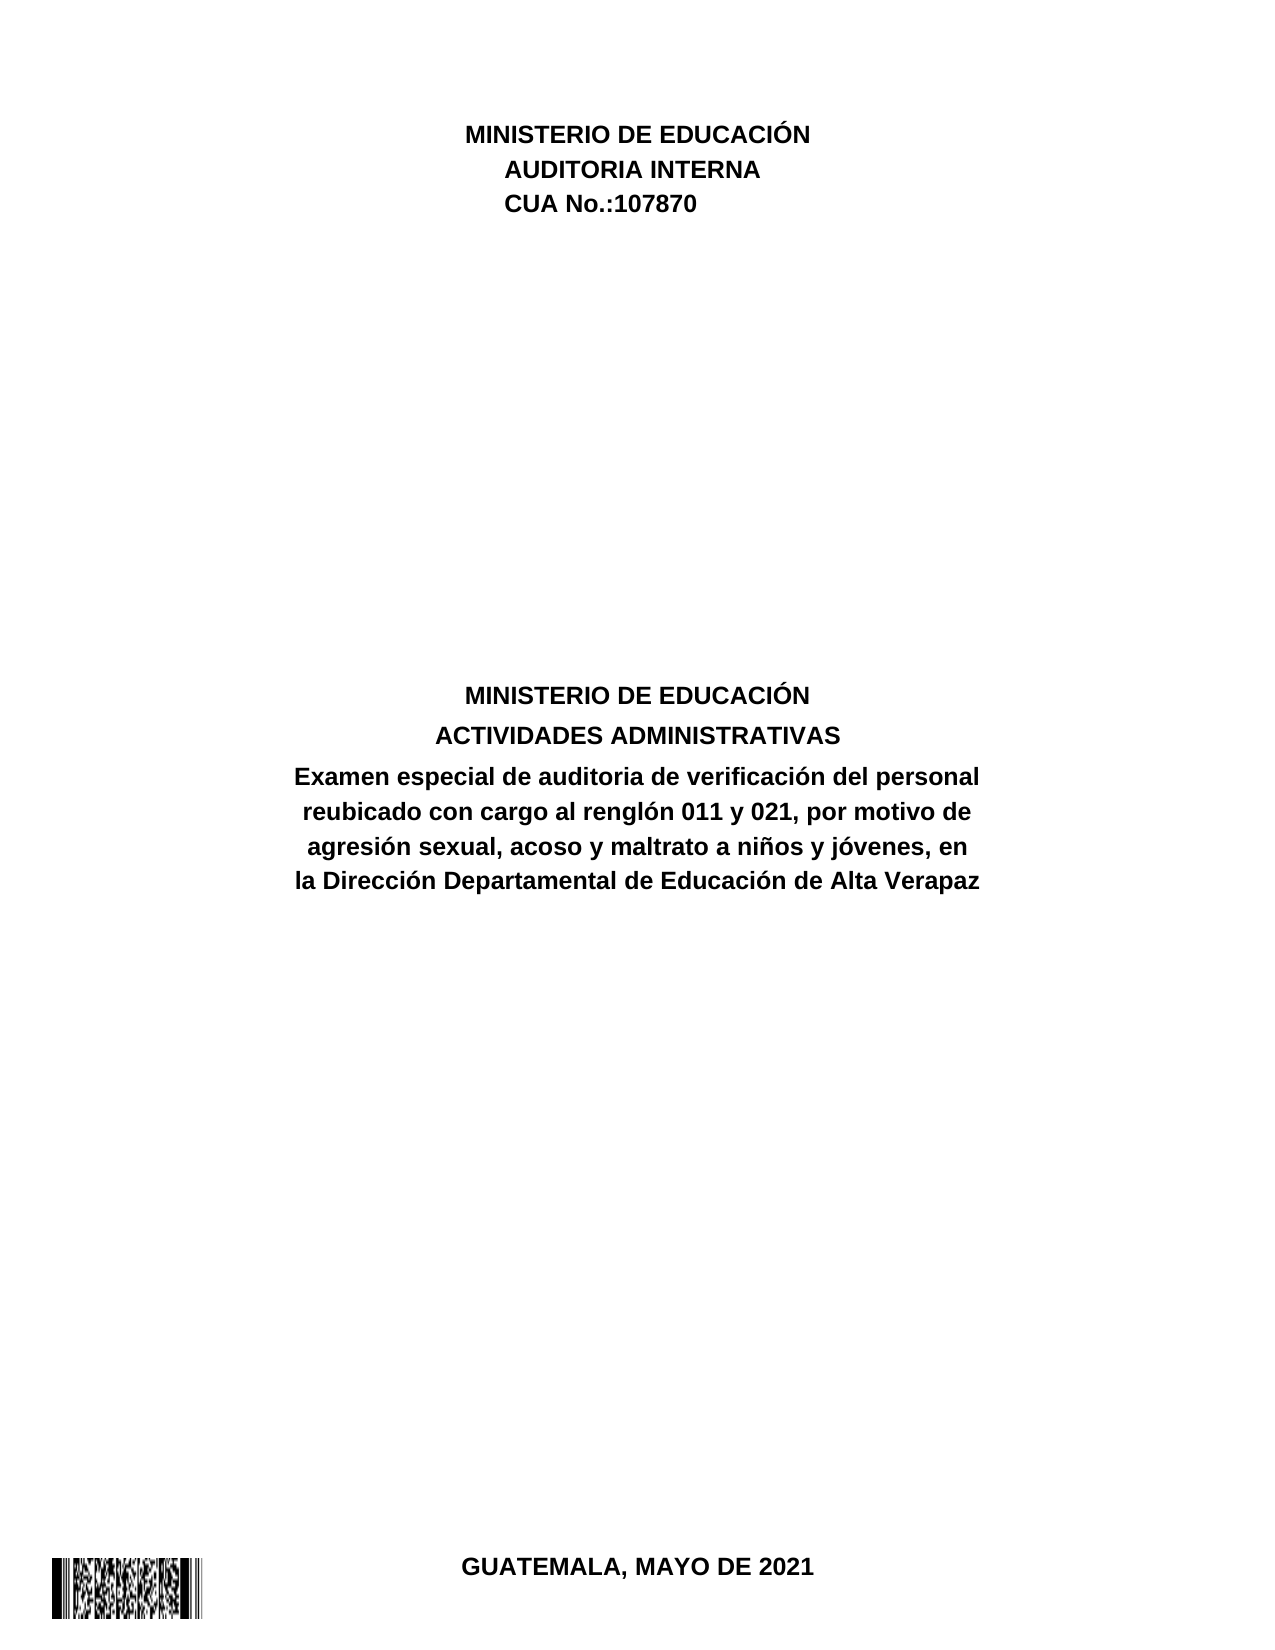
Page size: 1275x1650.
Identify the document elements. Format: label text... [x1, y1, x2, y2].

text GUATEMALA, MAYO DE 2021 [461, 1552, 1108, 1581]
picture [52, 1558, 203, 1619]
text MINISTERIO DE EDUCACIÓN ACTIVIDADES ADMINISTRATIVAS [434, 681, 841, 750]
text Examen especial de auditoria de verificación del personal reubicado con cargo al renglón 011 y 021, por motivo de agresión sexual, acoso y maltrato a niños y jóvenes, en la Dirección Departamental de Educación de Alta Verapaz [294, 762, 981, 895]
text MINISTERIO DE EDUCACIÓN AUDITORIA INTERNA CUA No.:107870 [465, 120, 811, 218]
